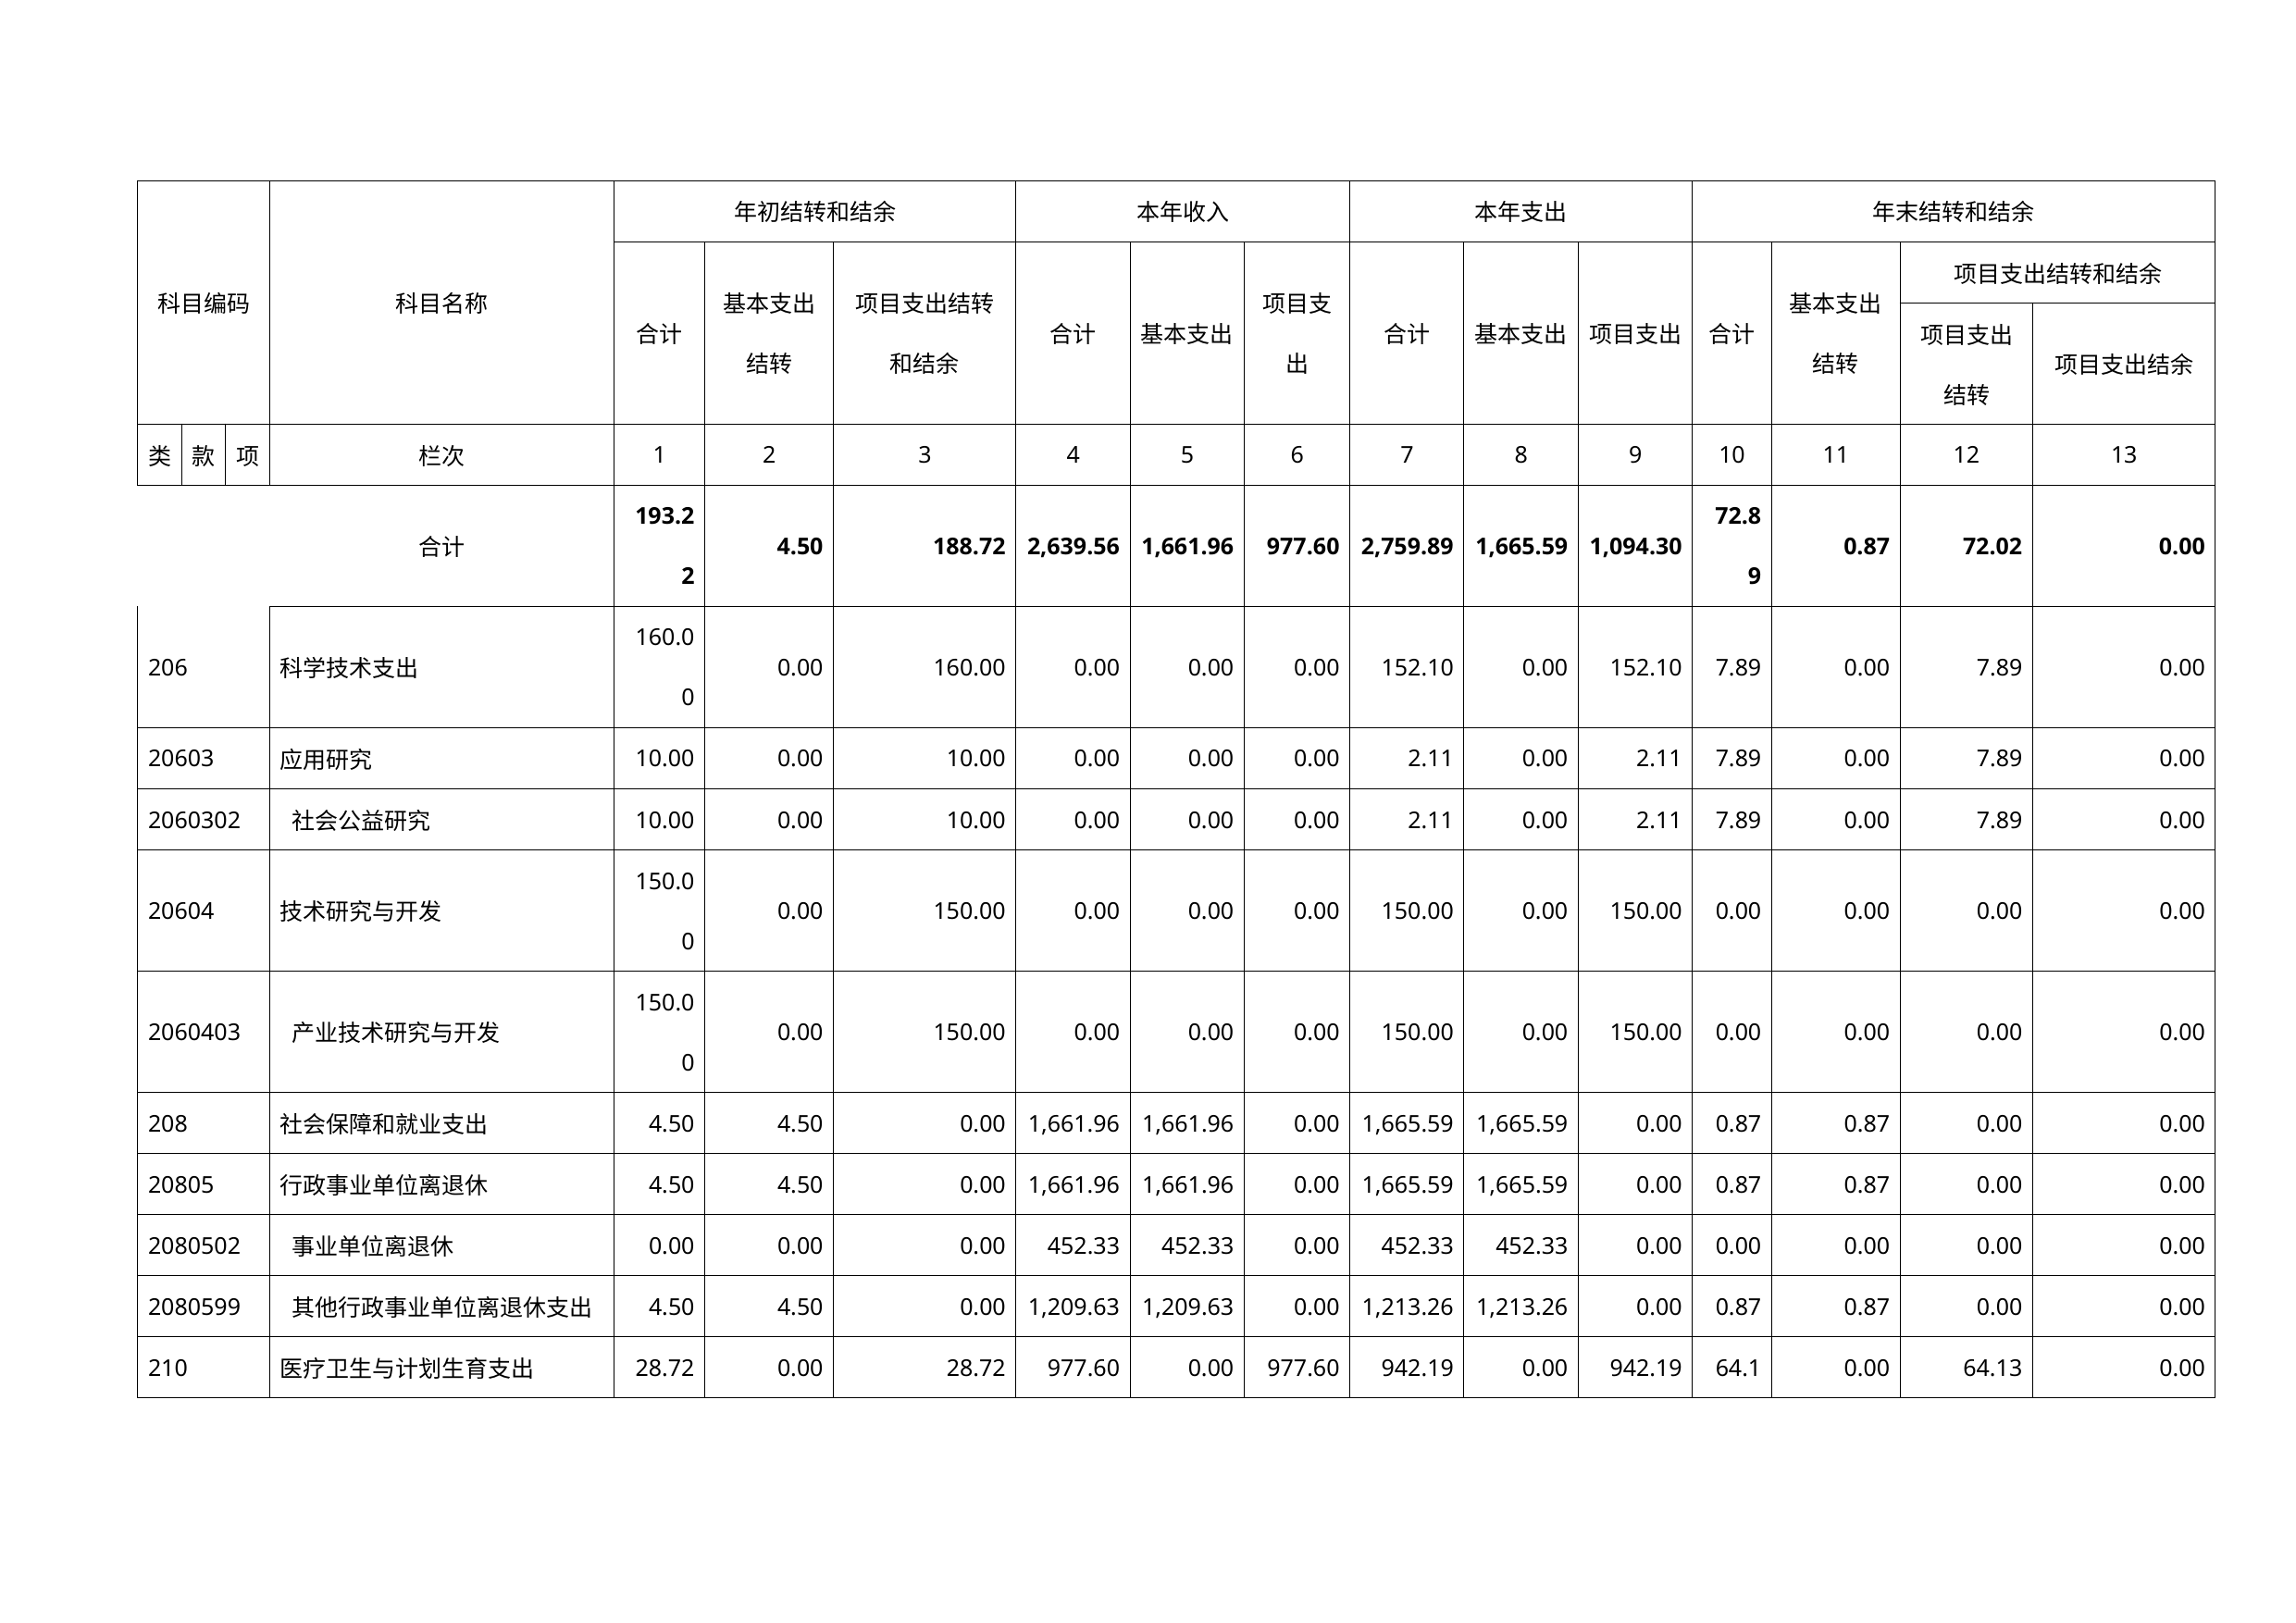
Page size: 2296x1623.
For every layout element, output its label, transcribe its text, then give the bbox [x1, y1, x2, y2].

table_cell 医疗卫生与计划生育支出 [270, 1337, 614, 1397]
table_cell 4.50 [614, 1154, 704, 1214]
table_cell 0.87 [1772, 1093, 1900, 1153]
table_cell 150.00 [1579, 972, 1692, 1092]
table_cell 152.10 [1350, 607, 1463, 727]
table_cell 150.00 [1579, 850, 1692, 971]
table_cell 0.87 [1772, 486, 1900, 606]
table_cell 1,665.59 [1464, 1154, 1578, 1214]
table_cell 452.33 [1016, 1215, 1130, 1275]
table_cell 10.00 [834, 789, 1015, 849]
table_cell 年末结转和结余 [1693, 181, 2215, 242]
table_cell 0.00 [1772, 850, 1900, 971]
table_cell 0.87 [1693, 1276, 1771, 1336]
table_cell 977.60 [1245, 1337, 1349, 1397]
table_cell 150.00 [834, 972, 1015, 1092]
table_cell 7.89 [1901, 607, 2032, 727]
table_cell 4.50 [614, 1093, 704, 1153]
table_cell 合计 [1693, 242, 1771, 424]
table_cell 0.00 [2033, 1337, 2215, 1397]
table_cell 0.00 [1016, 850, 1130, 971]
table_cell 0.00 [1464, 789, 1578, 849]
table_cell 0.00 [1464, 607, 1578, 727]
table_cell 0.00 [1131, 607, 1244, 727]
table_cell 0.00 [1579, 1276, 1692, 1336]
table_cell 0.00 [1016, 789, 1130, 849]
table_cell 452.33 [1131, 1215, 1244, 1275]
table_cell 0.00 [1579, 1093, 1692, 1153]
table_cell 9 [1579, 425, 1692, 485]
table_cell 行政事业单位离退休 [270, 1154, 614, 1214]
table_cell 10 [1693, 425, 1771, 485]
table_cell 项目支出 [1579, 242, 1692, 424]
table_cell 2 [705, 425, 833, 485]
table_cell 160.00 [834, 607, 1015, 727]
table_cell 0.00 [1016, 972, 1130, 1092]
table_cell 0.87 [1772, 1276, 1900, 1336]
table_cell 1,661.96 [1016, 1154, 1130, 1214]
table_cell 合计 [1016, 242, 1130, 424]
table_cell 150.00 [1350, 850, 1463, 971]
table_cell 208 [138, 1093, 269, 1153]
table_cell 4.50 [705, 486, 833, 606]
table_cell 72.02 [1901, 486, 2032, 606]
table_cell 0.00 [1245, 728, 1349, 788]
table_cell 类 [138, 425, 181, 485]
table_cell 0.87 [1693, 1093, 1771, 1153]
table_cell 2060302 [138, 789, 269, 849]
table_cell 0.00 [1464, 728, 1578, 788]
table_cell 72.89 [1693, 486, 1771, 606]
table_cell 1,213.26 [1464, 1276, 1578, 1336]
table_cell 20604 [138, 850, 269, 971]
table_cell 0.00 [1464, 1337, 1578, 1397]
table_cell 0.00 [1016, 607, 1130, 727]
table_cell 0.00 [1579, 1215, 1692, 1275]
table_cell 0.00 [1245, 1154, 1349, 1214]
table_cell 942.19 [1579, 1337, 1692, 1397]
table_cell 0.00 [2033, 486, 2215, 606]
table_cell 产业技术研究与开发 [270, 972, 614, 1092]
table_cell 0.00 [1579, 1154, 1692, 1214]
table_cell 4.50 [705, 1154, 833, 1214]
table_cell 7 [1350, 425, 1463, 485]
table_cell 0.00 [834, 1215, 1015, 1275]
table_cell 4 [1016, 425, 1130, 485]
table_cell 合计 [614, 242, 704, 424]
table_cell 0.00 [1772, 728, 1900, 788]
table_cell 1,209.63 [1131, 1276, 1244, 1336]
table_cell 10.00 [614, 728, 704, 788]
table_cell 1,661.96 [1131, 486, 1244, 606]
table_cell 本年支出 [1350, 181, 1692, 242]
table_cell 0.00 [1131, 789, 1244, 849]
table_cell 150.00 [834, 850, 1015, 971]
table_cell 0.00 [1131, 728, 1244, 788]
table_cell 技术研究与开发 [270, 850, 614, 971]
table_cell 0.00 [1131, 850, 1244, 971]
table_cell 188.72 [834, 486, 1015, 606]
table_cell 0.00 [834, 1093, 1015, 1153]
table_cell 942.19 [1350, 1337, 1463, 1397]
table_cell 基本支出 [1464, 242, 1578, 424]
table_cell 0.00 [2033, 972, 2215, 1092]
table_cell 0.00 [1131, 1337, 1244, 1397]
table_cell 64.13 [1693, 1337, 1771, 1397]
table_cell 150.00 [614, 850, 704, 971]
table_cell 452.33 [1350, 1215, 1463, 1275]
table_cell 2.11 [1579, 789, 1692, 849]
table_cell 0.00 [1245, 1093, 1349, 1153]
table_cell 0.00 [2033, 850, 2215, 971]
table_cell 4.50 [614, 1276, 704, 1336]
table_cell 0.00 [705, 1337, 833, 1397]
table_cell 2,759.89 [1350, 486, 1463, 606]
table_cell 0.00 [1901, 1215, 2032, 1275]
table_cell 项目支出结转和结余 [1901, 242, 2215, 303]
table_cell 事业单位离退休 [270, 1215, 614, 1275]
table_cell 20805 [138, 1154, 269, 1214]
table_cell 977.60 [1016, 1337, 1130, 1397]
table_cell 64.13 [1901, 1337, 2032, 1397]
table_cell 0.00 [614, 1215, 704, 1275]
table_cell 社会保障和就业支出 [270, 1093, 614, 1153]
table_cell 其他行政事业单位离退休支出 [270, 1276, 614, 1336]
table_cell 0.00 [2033, 1093, 2215, 1153]
table_cell 0.00 [1131, 972, 1244, 1092]
table_cell 项目支出结转和结余 [834, 242, 1015, 424]
table_cell 0.00 [834, 1154, 1015, 1214]
table_cell 1,209.63 [1016, 1276, 1130, 1336]
table_cell 0.00 [2033, 607, 2215, 727]
table_cell 193.22 [614, 486, 704, 606]
table_cell 2080599 [138, 1276, 269, 1336]
table_cell 科目名称 [270, 181, 614, 424]
table_cell 基本支出结转 [1772, 242, 1900, 424]
table_cell 0.00 [1901, 850, 2032, 971]
table_cell 2.11 [1350, 728, 1463, 788]
table_cell 基本支出 [1131, 242, 1244, 424]
table_cell 1,665.59 [1464, 486, 1578, 606]
table_cell 合计 [269, 486, 614, 606]
table_cell 152.10 [1579, 607, 1692, 727]
table_cell 科目编码 [138, 181, 269, 424]
table_cell 1 [614, 425, 704, 485]
table_cell 0.00 [705, 850, 833, 971]
table_cell 0.00 [1693, 1215, 1771, 1275]
table_cell 20603 [138, 728, 269, 788]
table_cell 0.87 [1772, 1154, 1900, 1214]
table_cell 206 [138, 606, 269, 727]
table_cell 基本支出结转 [705, 242, 833, 424]
table_cell 0.00 [1693, 972, 1771, 1092]
table_cell 2080502 [138, 1215, 269, 1275]
table_cell 项目支出 [1245, 242, 1349, 424]
table_cell 0.00 [1901, 1276, 2032, 1336]
table_cell 项目支出结转 [1901, 304, 2032, 424]
table_cell 应用研究 [270, 728, 614, 788]
table_cell 160.00 [614, 607, 704, 727]
table_cell 本年收入 [1016, 181, 1349, 242]
table_cell 1,665.59 [1350, 1154, 1463, 1214]
table_cell 0.00 [1245, 607, 1349, 727]
table_cell 11 [1772, 425, 1900, 485]
table_cell 0.00 [1772, 972, 1900, 1092]
table_cell 977.60 [1245, 486, 1349, 606]
table_cell 0.00 [1464, 850, 1578, 971]
table_cell 7.89 [1693, 789, 1771, 849]
table_cell 0.00 [2033, 728, 2215, 788]
table_cell 28.72 [834, 1337, 1015, 1397]
table_cell 0.00 [1901, 1154, 2032, 1214]
table_cell 0.00 [2033, 1276, 2215, 1336]
table_cell 0.00 [1464, 972, 1578, 1092]
table_cell 28.72 [614, 1337, 704, 1397]
table_cell 社会公益研究 [270, 789, 614, 849]
table_cell 12 [1901, 425, 2032, 485]
table_cell 6 [1245, 425, 1349, 485]
table_cell 1,213.26 [1350, 1276, 1463, 1336]
table_cell 8 [1464, 425, 1578, 485]
table_cell 7.89 [1901, 728, 2032, 788]
table_cell 4.50 [705, 1093, 833, 1153]
table_cell 10.00 [834, 728, 1015, 788]
table_cell 150.00 [1350, 972, 1463, 1092]
table_cell 0.00 [1772, 607, 1900, 727]
table_cell 4.50 [705, 1276, 833, 1336]
table_cell 0.00 [2033, 1154, 2215, 1214]
table_cell 150.00 [614, 972, 704, 1092]
table_cell 0.00 [1245, 1276, 1349, 1336]
table_cell 0.00 [1901, 1093, 2032, 1153]
table_cell 1,094.30 [1579, 486, 1692, 606]
table_cell 年初结转和结余 [614, 181, 1015, 242]
table_cell 2,639.56 [1016, 486, 1130, 606]
table_cell 7.89 [1693, 607, 1771, 727]
table_cell 2.11 [1579, 728, 1692, 788]
table_cell 452.33 [1464, 1215, 1578, 1275]
table_cell 0.00 [705, 1215, 833, 1275]
table_cell 1,665.59 [1464, 1093, 1578, 1153]
table_cell 0.00 [1772, 1215, 1900, 1275]
table_cell 0.00 [1245, 972, 1349, 1092]
table_cell 1,661.96 [1131, 1154, 1244, 1214]
table_cell 7.89 [1901, 789, 2032, 849]
table_cell 0.00 [1693, 850, 1771, 971]
table_cell 0.00 [1016, 728, 1130, 788]
table_cell 7.89 [1693, 728, 1771, 788]
table_cell 0.00 [1772, 789, 1900, 849]
table_cell 2060403 [138, 972, 269, 1092]
table_cell 1,661.96 [1016, 1093, 1130, 1153]
table_cell 科学技术支出 [270, 607, 614, 727]
table_cell 3 [834, 425, 1015, 485]
table_cell 0.00 [705, 972, 833, 1092]
table_cell 5 [1131, 425, 1244, 485]
table_cell 2.11 [1350, 789, 1463, 849]
table_cell 0.00 [1245, 850, 1349, 971]
table_cell 13 [2033, 425, 2215, 485]
table_cell 210 [138, 1337, 269, 1397]
table_cell 0.00 [1245, 789, 1349, 849]
table_cell 0.00 [1245, 1215, 1349, 1275]
table_cell 0.00 [705, 607, 833, 727]
table_cell 10.00 [614, 789, 704, 849]
table_cell 项 [226, 425, 269, 485]
table_cell 0.87 [1693, 1154, 1771, 1214]
table_cell 0.00 [834, 1276, 1015, 1336]
table_cell 栏次 [270, 425, 614, 485]
table_cell 0.00 [2033, 789, 2215, 849]
table_cell 0.00 [705, 728, 833, 788]
table_cell 1,665.59 [1350, 1093, 1463, 1153]
table_cell 0.00 [705, 789, 833, 849]
table_cell 合计 [1350, 242, 1463, 424]
table_cell 0.00 [2033, 1215, 2215, 1275]
table_cell 项目支出结余 [2033, 304, 2215, 424]
table_cell 1,661.96 [1131, 1093, 1244, 1153]
table_cell 0.00 [1901, 972, 2032, 1092]
table_cell 款 [182, 425, 225, 485]
table_cell 0.00 [1772, 1337, 1900, 1397]
